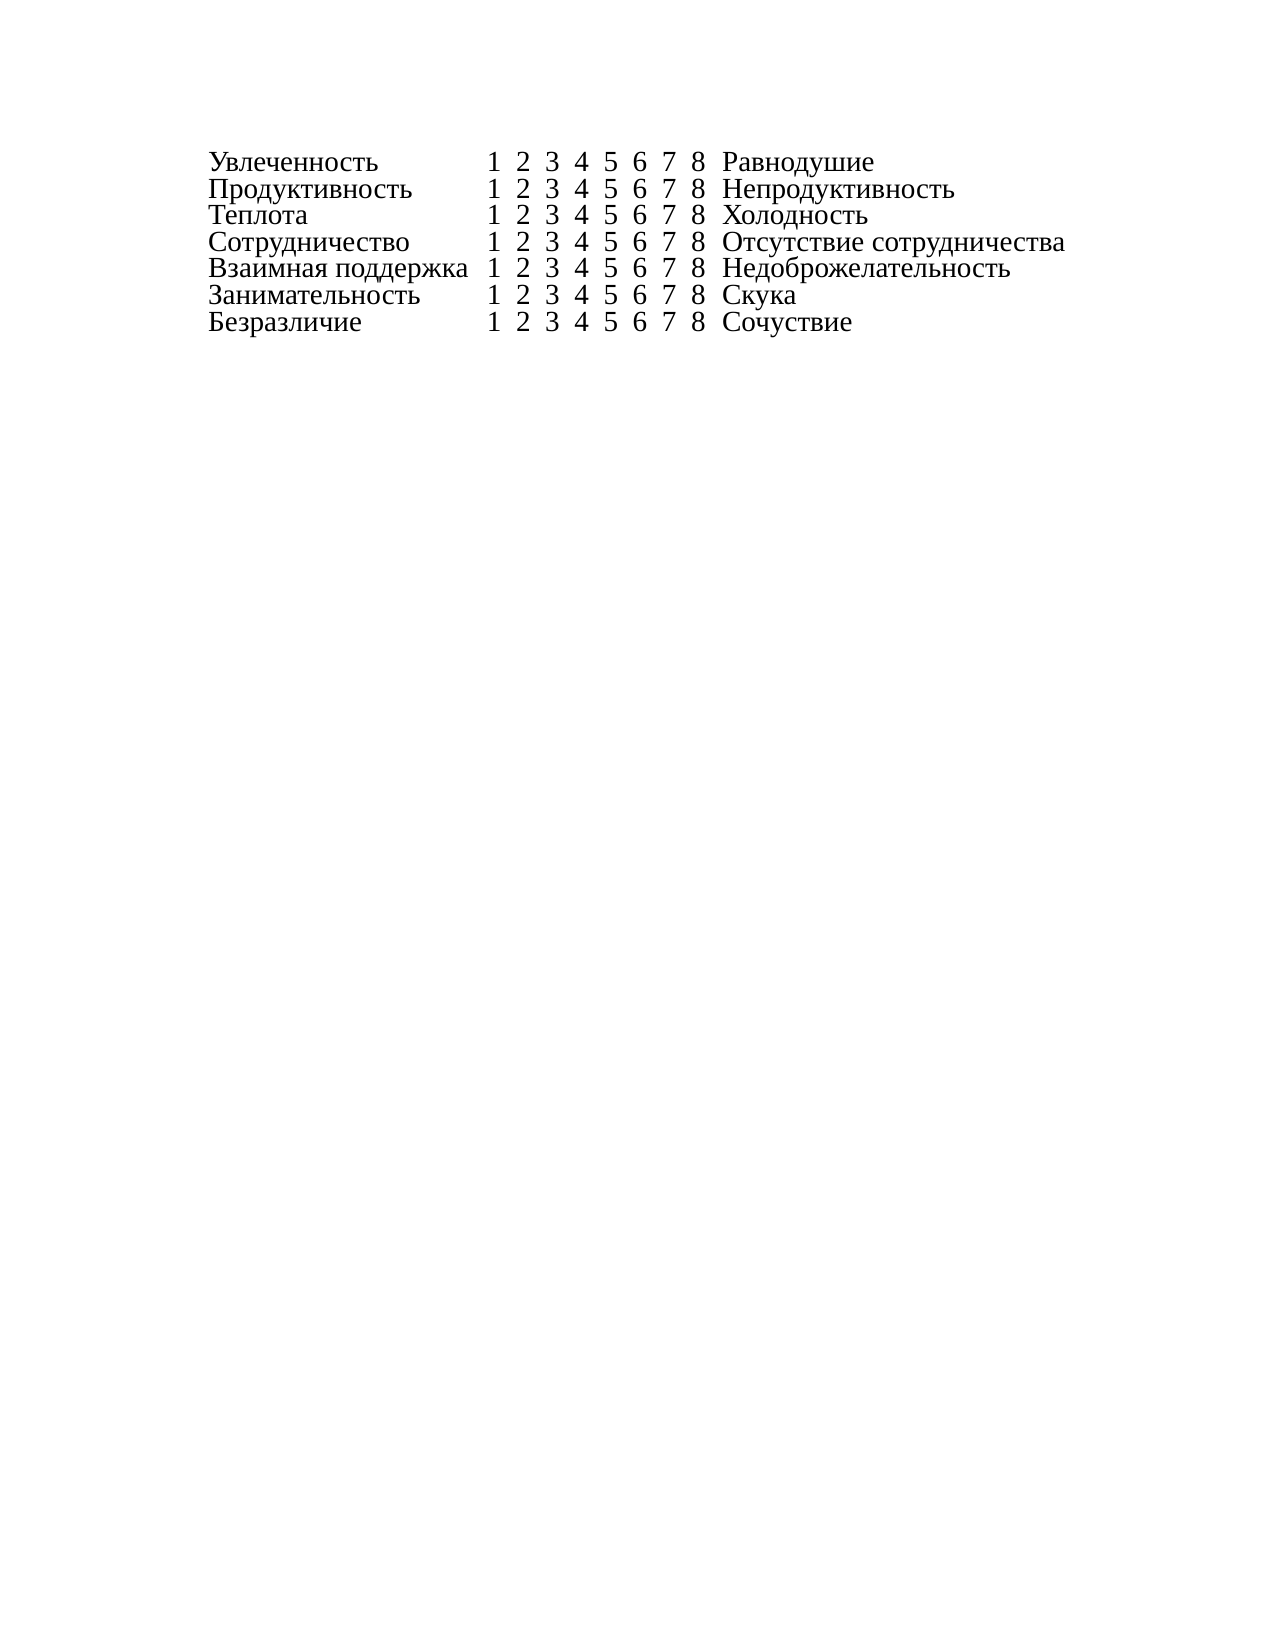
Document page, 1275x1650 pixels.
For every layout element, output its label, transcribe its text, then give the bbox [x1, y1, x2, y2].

table_cell Занимательность [204, 285, 474, 309]
table_cell Скука [718, 285, 1071, 309]
table_cell 1 2 3 4 5 6 7 8 [475, 178, 717, 203]
table_cell Недоброжелательность [718, 258, 1071, 283]
table_cell 1 2 3 4 5 6 7 8 [475, 152, 717, 177]
table_cell 1 2 3 4 5 6 7 8 [475, 231, 717, 256]
table_cell 1 2 3 4 5 6 7 8 [475, 205, 717, 230]
table_cell Продуктивность [204, 178, 474, 203]
table_cell Взаимная поддержка [204, 258, 474, 283]
table_cell 1 2 3 4 5 6 7 8 [475, 311, 717, 336]
table_cell Безразличие [204, 311, 474, 336]
table_cell Сочуствие [718, 311, 1071, 336]
table_cell Сотрудничество [204, 231, 474, 256]
table_cell Равнодушие [718, 152, 1071, 177]
table_cell 1 2 3 4 5 6 7 8 [475, 258, 717, 283]
table_cell 1 2 3 4 5 6 7 8 [475, 285, 717, 309]
table_cell Непродуктивность [718, 178, 1071, 203]
table_cell Холодность [718, 205, 1071, 230]
table_cell Увлеченность [204, 152, 474, 177]
table_cell Теплота [204, 205, 474, 230]
table_cell Отсутствие сотрудничества [718, 231, 1071, 256]
